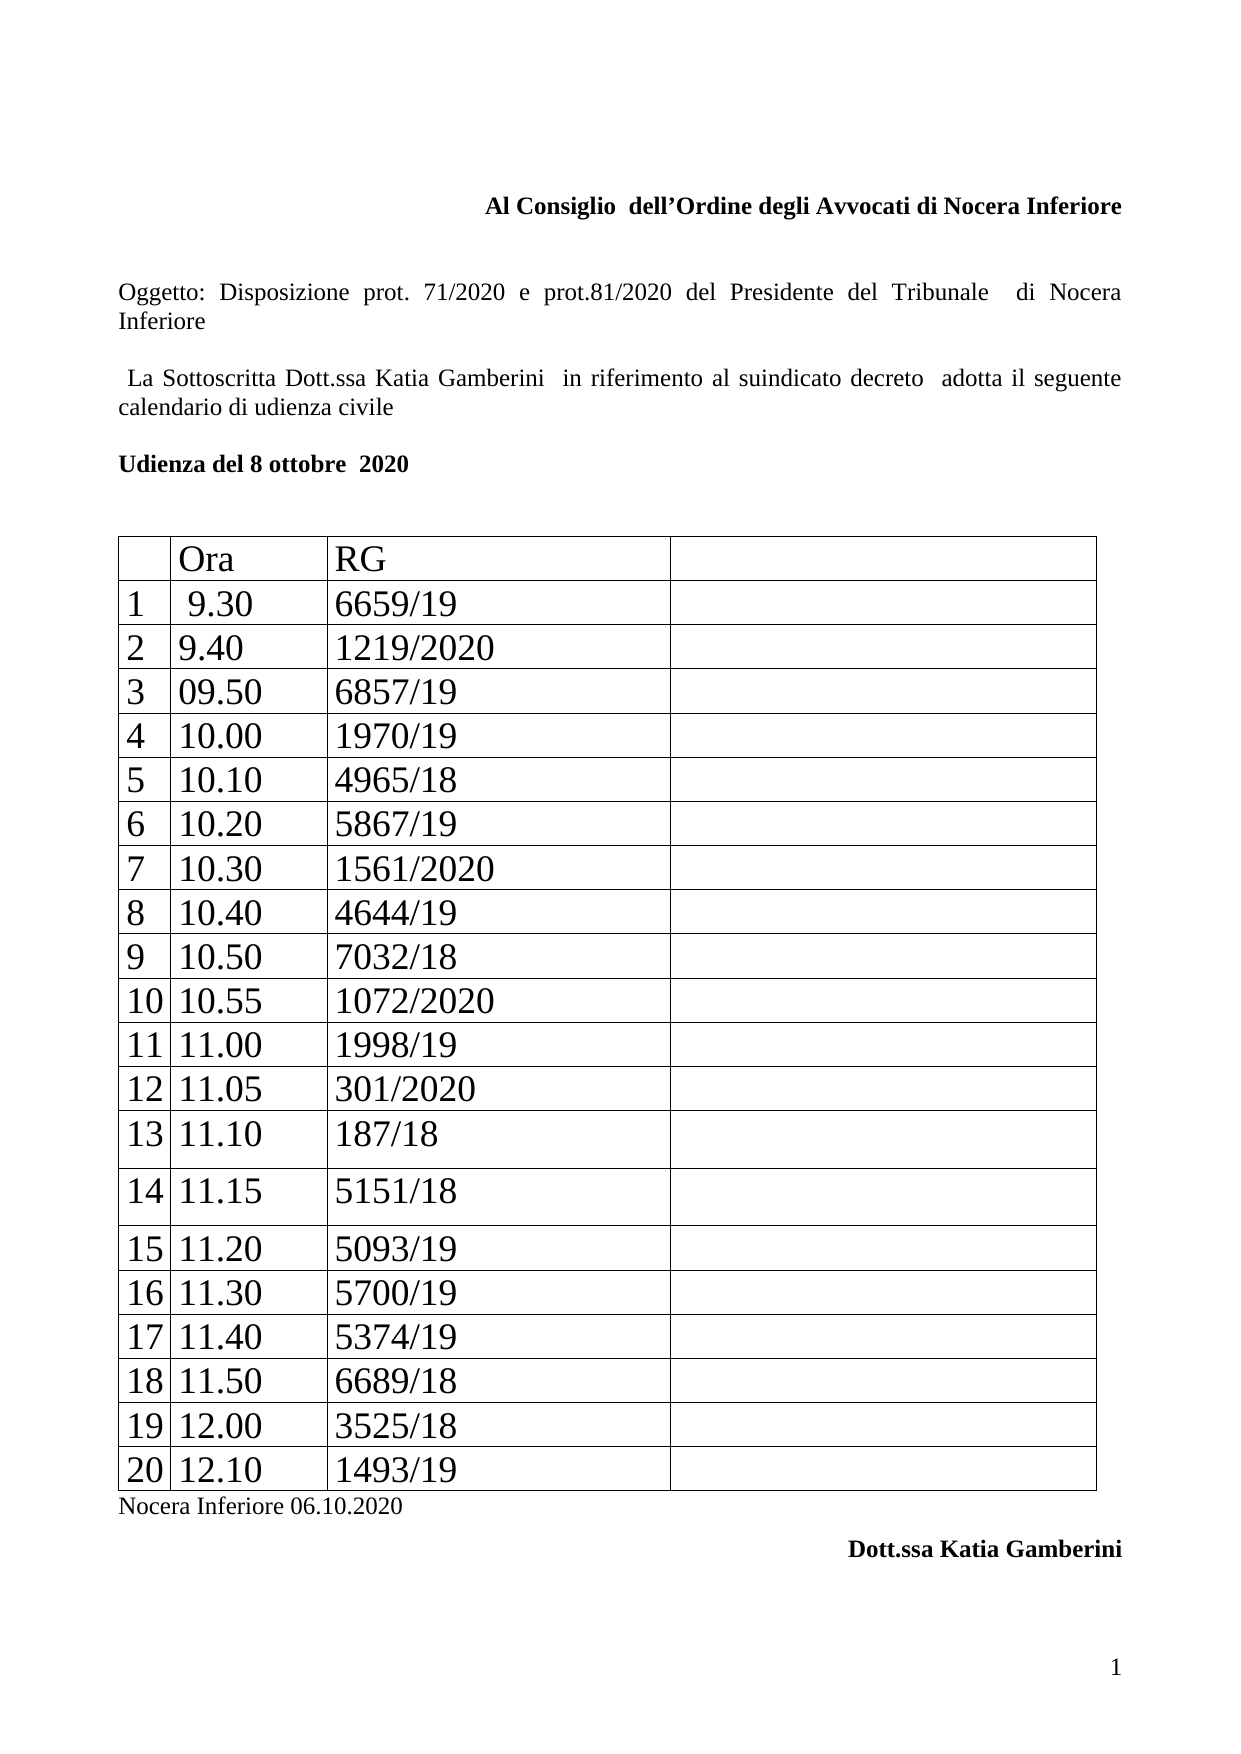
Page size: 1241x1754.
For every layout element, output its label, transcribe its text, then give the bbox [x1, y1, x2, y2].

table_cell 11.40 [171, 1315, 327, 1358]
table_cell 1561/2020 [328, 846, 670, 889]
table_cell 11.50 [171, 1359, 327, 1402]
table_cell 5374/19 [328, 1315, 670, 1358]
table_cell [671, 846, 1096, 889]
table_cell 9.30 [171, 581, 327, 624]
table_cell [671, 669, 1096, 712]
table_cell 1219/2020 [328, 625, 670, 668]
table_cell [671, 1023, 1096, 1066]
table_cell 12.10 [171, 1447, 327, 1490]
table_cell [671, 890, 1096, 933]
table_header [119, 537, 170, 580]
table_cell 11.00 [171, 1023, 327, 1066]
table_cell 4965/18 [328, 758, 670, 801]
table_cell [671, 1226, 1096, 1269]
table_header RG [328, 537, 670, 580]
table_cell 18 [119, 1359, 170, 1402]
table_cell 2 [119, 625, 170, 668]
table_cell 5867/19 [328, 802, 670, 845]
text La Sottoscritta Dott.ssa Katia Gamberini in riferimento al suindicato decreto adotta il seguente calendario di udienza civile [118, 363, 1122, 421]
table_cell 13 [119, 1111, 170, 1168]
table_cell 187/18 [328, 1111, 670, 1168]
table_cell 5 [119, 758, 170, 801]
table_cell 3525/18 [328, 1403, 670, 1446]
table_cell 1998/19 [328, 1023, 670, 1066]
table_cell 8 [119, 890, 170, 933]
table_cell 14 [119, 1169, 170, 1225]
table_cell 12 [119, 1067, 170, 1110]
table_cell 10.10 [171, 758, 327, 801]
table_cell 19 [119, 1403, 170, 1446]
table_cell 4 [119, 714, 170, 757]
table_cell 10.30 [171, 846, 327, 889]
table_cell 6689/18 [328, 1359, 670, 1402]
table_cell 10.40 [171, 890, 327, 933]
table_cell 10.50 [171, 934, 327, 977]
table_cell 6857/19 [328, 669, 670, 712]
table_cell 20 [119, 1447, 170, 1490]
table_cell 17 [119, 1315, 170, 1358]
table_cell 11.15 [171, 1169, 327, 1225]
table_cell 5151/18 [328, 1169, 670, 1225]
table_cell 11.05 [171, 1067, 327, 1110]
table_header [671, 537, 1096, 580]
subtitle Nocera Inferiore 06.10.2020 [118, 1491, 1093, 1520]
table_cell 10.00 [171, 714, 327, 757]
table_cell 6659/19 [328, 581, 670, 624]
table_cell [671, 1315, 1096, 1358]
text Dott.ssa Katia Gamberini [118, 1534, 1122, 1563]
table_cell 16 [119, 1271, 170, 1314]
table_cell 10.20 [171, 802, 327, 845]
table_cell 6 [119, 802, 170, 845]
table_cell [671, 714, 1096, 757]
table_cell 15 [119, 1226, 170, 1269]
table_cell [671, 758, 1096, 801]
table_cell 9.40 [171, 625, 327, 668]
table_cell [671, 1447, 1096, 1490]
table_cell [671, 979, 1096, 1022]
table_cell 9 [119, 934, 170, 977]
text Udienza del 8 ottobre 2020 [118, 449, 1122, 478]
table_cell 11.10 [171, 1111, 327, 1168]
table_cell [671, 625, 1096, 668]
table_cell 4644/19 [328, 890, 670, 933]
table_cell 11.30 [171, 1271, 327, 1314]
table_cell 5700/19 [328, 1271, 670, 1314]
table_cell 11.20 [171, 1226, 327, 1269]
table_cell 1493/19 [328, 1447, 670, 1490]
table_cell [671, 1271, 1096, 1314]
table_cell [671, 1359, 1096, 1402]
table_cell [671, 1067, 1096, 1110]
table_cell [671, 1169, 1096, 1225]
table_cell 09.50 [171, 669, 327, 712]
table_cell 7032/18 [328, 934, 670, 977]
table_cell 301/2020 [328, 1067, 670, 1110]
table_cell 5093/19 [328, 1226, 670, 1269]
table_cell 1 [119, 581, 170, 624]
table_cell 12.00 [171, 1403, 327, 1446]
table_cell [671, 1403, 1096, 1446]
table_cell [671, 802, 1096, 845]
table_cell 11 [119, 1023, 170, 1066]
table_cell [671, 1111, 1096, 1168]
text Oggetto: Disposizione prot. 71/2020 e prot.81/2020 del Presidente del Tribunale di Nocera Inferiore [118, 277, 1122, 334]
table_header Ora [171, 537, 327, 580]
table_cell [671, 934, 1096, 977]
table_cell [671, 581, 1096, 624]
table_cell 10 [119, 979, 170, 1022]
table_cell 1072/2020 [328, 979, 670, 1022]
table_cell 10.55 [171, 979, 327, 1022]
text Al Consiglio dell’Ordine degli Avvocati di Nocera Inferiore [118, 191, 1122, 219]
table_cell 7 [119, 846, 170, 889]
table_cell 3 [119, 669, 170, 712]
table_cell 1970/19 [328, 714, 670, 757]
